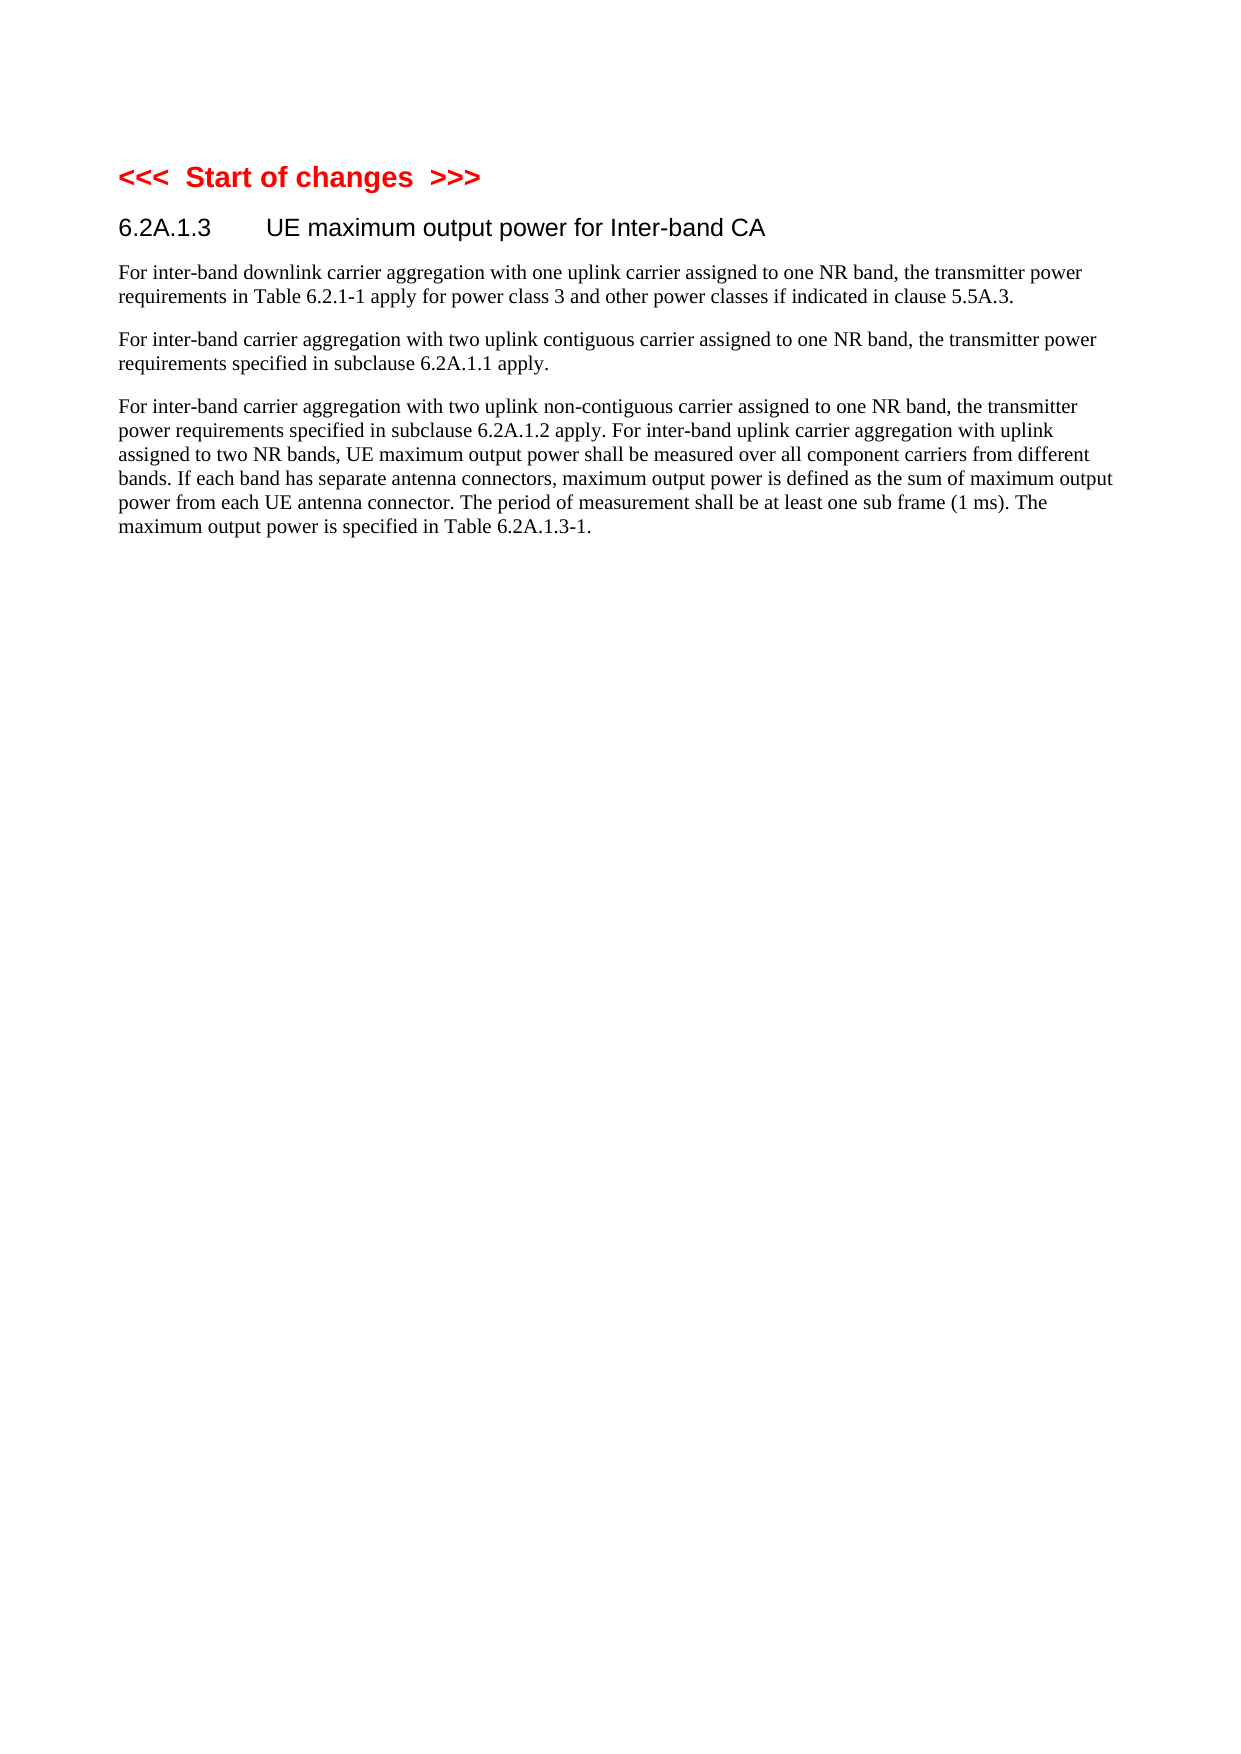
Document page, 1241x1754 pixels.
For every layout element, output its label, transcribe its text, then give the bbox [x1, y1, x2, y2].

text For inter-band carrier aggregation with two uplink contiguous carrier assigned to one NR band, the transmitter power requirements specified in subclause 6.2A.1.1 apply. [118, 327, 1122, 375]
text For inter-band downlink carrier aggregation with one uplink carrier assigned to one NR band, the transmitter power requirements in Table 6.2.1-1 apply for power class 3 and other power classes if indicated in clause 5.5A.3. [118, 260, 1122, 308]
text For inter-band carrier aggregation with two uplink non-contiguous carrier assigned to one NR band, the transmitter power requirements specified in subclause 6.2A.1.2 apply. For inter-band uplink carrier aggregation with uplink assigned to two NR bands, UE maximum output power shall be measured over all component carriers from different bands. If each band has separate antenna connectors, maximum output power is defined as the sum of maximum output power from each UE antenna connector. The period of measurement shall be at least one sub frame (1 ms). The maximum output power is specified in Table 6.2A.1.3-1. [118, 394, 1122, 538]
subtitle <<< Start of changes >>> [118, 160, 1122, 194]
subtitle 6.2A.1.3 UE maximum output power for Inter-band CA [118, 212, 1122, 241]
